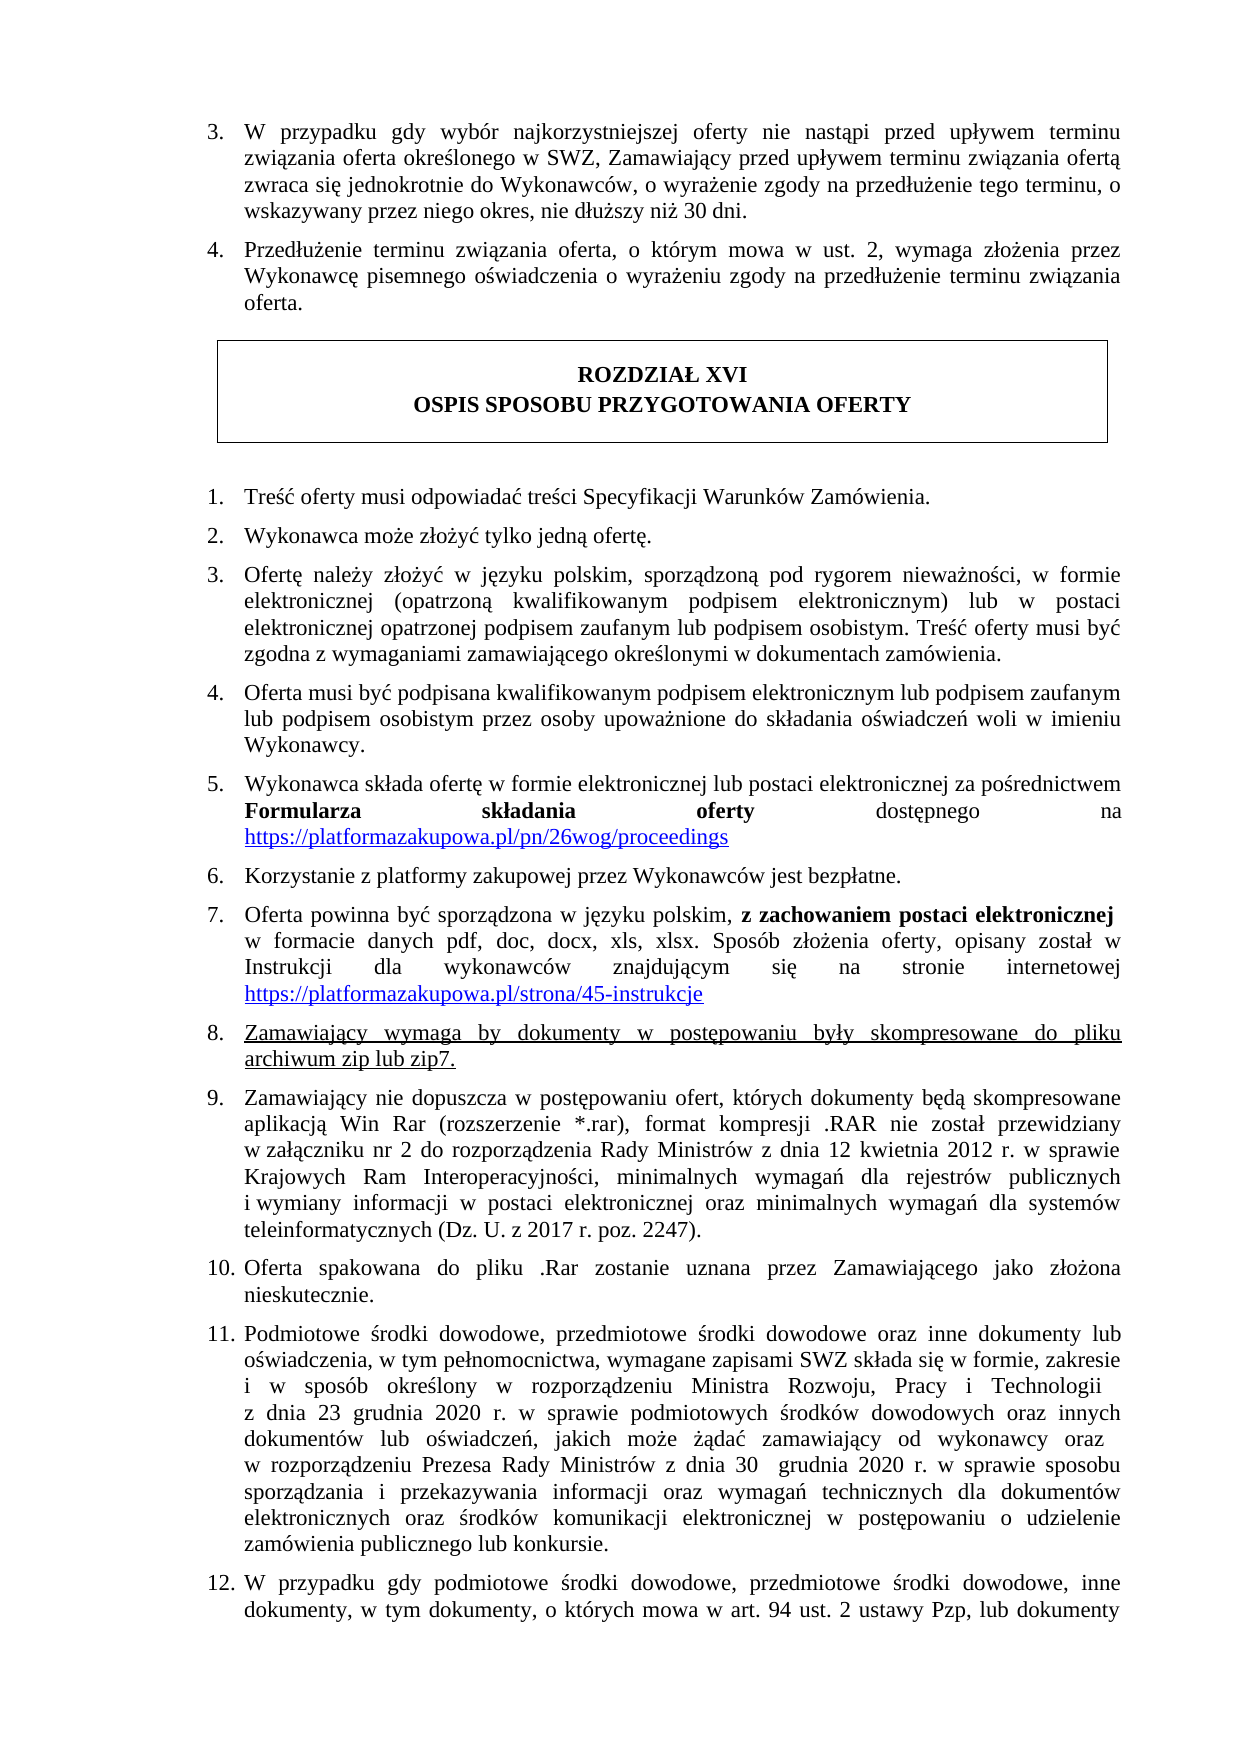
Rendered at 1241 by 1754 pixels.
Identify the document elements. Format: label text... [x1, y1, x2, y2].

list Treść oferty musi odpowiadać treści Specyfikacji Warunków Zamówienia. [207, 483, 1122, 509]
list Wykonawca składa ofertę w formie elektronicznej lub postaci elektronicznej za pośrednictwem Formularza składania oferty dostępnego na https://platformazakupowa.pl/pn/26wog/proceedings [207, 770, 1122, 849]
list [207, 1569, 1122, 1622]
table_header ROZDZIAŁ XVI OSPIS SPOSOBU PRZYGOTOWANIA OFERTY [218, 341, 1107, 442]
list Korzystanie z platformy zakupowej przez Wykonawców jest bezpłatne. [207, 862, 1122, 888]
list Zamawiający nie dopuszcza w postępowaniu ofert, których dokumenty będą skompresowane aplikacją Win Rar (rozszerzenie *.rar), format kompresji .RAR nie został przewidziany w załączniku nr 2 do rozporządzenia Rady Ministrów z dnia 12 kwietnia 2012 r. w sprawie Krajowych Ram Interoperacyjności, minimalnych wymagań dla rejestrów publicznych i wymiany informacji w postaci elektronicznej oraz minimalnych wymagań dla systemów teleinformatycznych (Dz. U. z 2017 r. poz. 2247). [207, 1084, 1122, 1242]
list Oferta powinna być sporządzona w języku polskim, z zachowaniem postaci elektronicznej w formacie danych pdf, doc, docx, xls, xlsx. Sposób złożenia oferty, opisany został w Instrukcji dla wykonawców znajdującym się na stronie internetowej https://platformazakupowa.pl/strona/45-instrukcje [207, 901, 1122, 1006]
list Ofertę należy złożyć w języku polskim, sporządzoną pod rygorem nieważności, w formie elektronicznej (opatrzoną kwalifikowanym podpisem elektronicznym) lub w postaci elektronicznej opatrzonej podpisem zaufanym lub podpisem osobistym. Treść oferty musi być zgodna z wymaganiami zamawiającego określonymi w dokumentach zamówienia. [207, 561, 1122, 666]
list W przypadku gdy wybór najkorzystniejszej oferty nie nastąpi przed upływem terminu związania oferta określonego w SWZ, Zamawiający przed upływem terminu związania ofertą zwraca się jednokrotnie do Wykonawców, o wyrażenie zgody na przedłużenie tego terminu, o wskazywany przez niego okres, nie dłuższy niż 30 dni. [207, 118, 1122, 223]
list Wykonawca może złożyć tylko jedną ofertę. [207, 522, 1122, 548]
list Zamawiający wymaga by dokumenty w postępowaniu były skompresowane do pliku archiwum zip lub zip7. [207, 1019, 1122, 1071]
list Przedłużenie terminu związania oferta, o którym mowa w ust. 2, wymaga złożenia przez Wykonawcę pisemnego oświadczenia o wyrażeniu zgody na przedłużenie terminu związania oferta. [207, 236, 1122, 315]
list Oferta musi być podpisana kwalifikowanym podpisem elektronicznym lub podpisem zaufanym lub podpisem osobistym przez osoby upoważnione do składania oświadczeń woli w imieniu Wykonawcy. [207, 679, 1122, 758]
list Oferta spakowana do pliku .Rar zostanie uznana przez Zamawiającego jako złożona nieskutecznie. [207, 1254, 1122, 1307]
list Podmiotowe środki dowodowe, przedmiotowe środki dowodowe oraz inne dokumenty lub oświadczenia, w tym pełnomocnictwa, wymagane zapisami SWZ składa się w formie, zakresie i w sposób określony w rozporządzeniu Ministra Rozwoju, Pracy i Technologii z dnia 23 grudnia 2020 r. w sprawie podmiotowych środków dowodowych oraz innych dokumentów lub oświadczeń, jakich może żądać zamawiający od wykonawcy oraz w rozporządzeniu Prezesa Rady Ministrów z dnia 30 grudnia 2020 r. w sprawie sposobu sporządzania i przekazywania informacji oraz wymagań technicznych dla dokumentów elektronicznych oraz środków komunikacji elektronicznej w postępowaniu o udzielenie zamówienia publicznego lub konkursie. [207, 1320, 1122, 1557]
